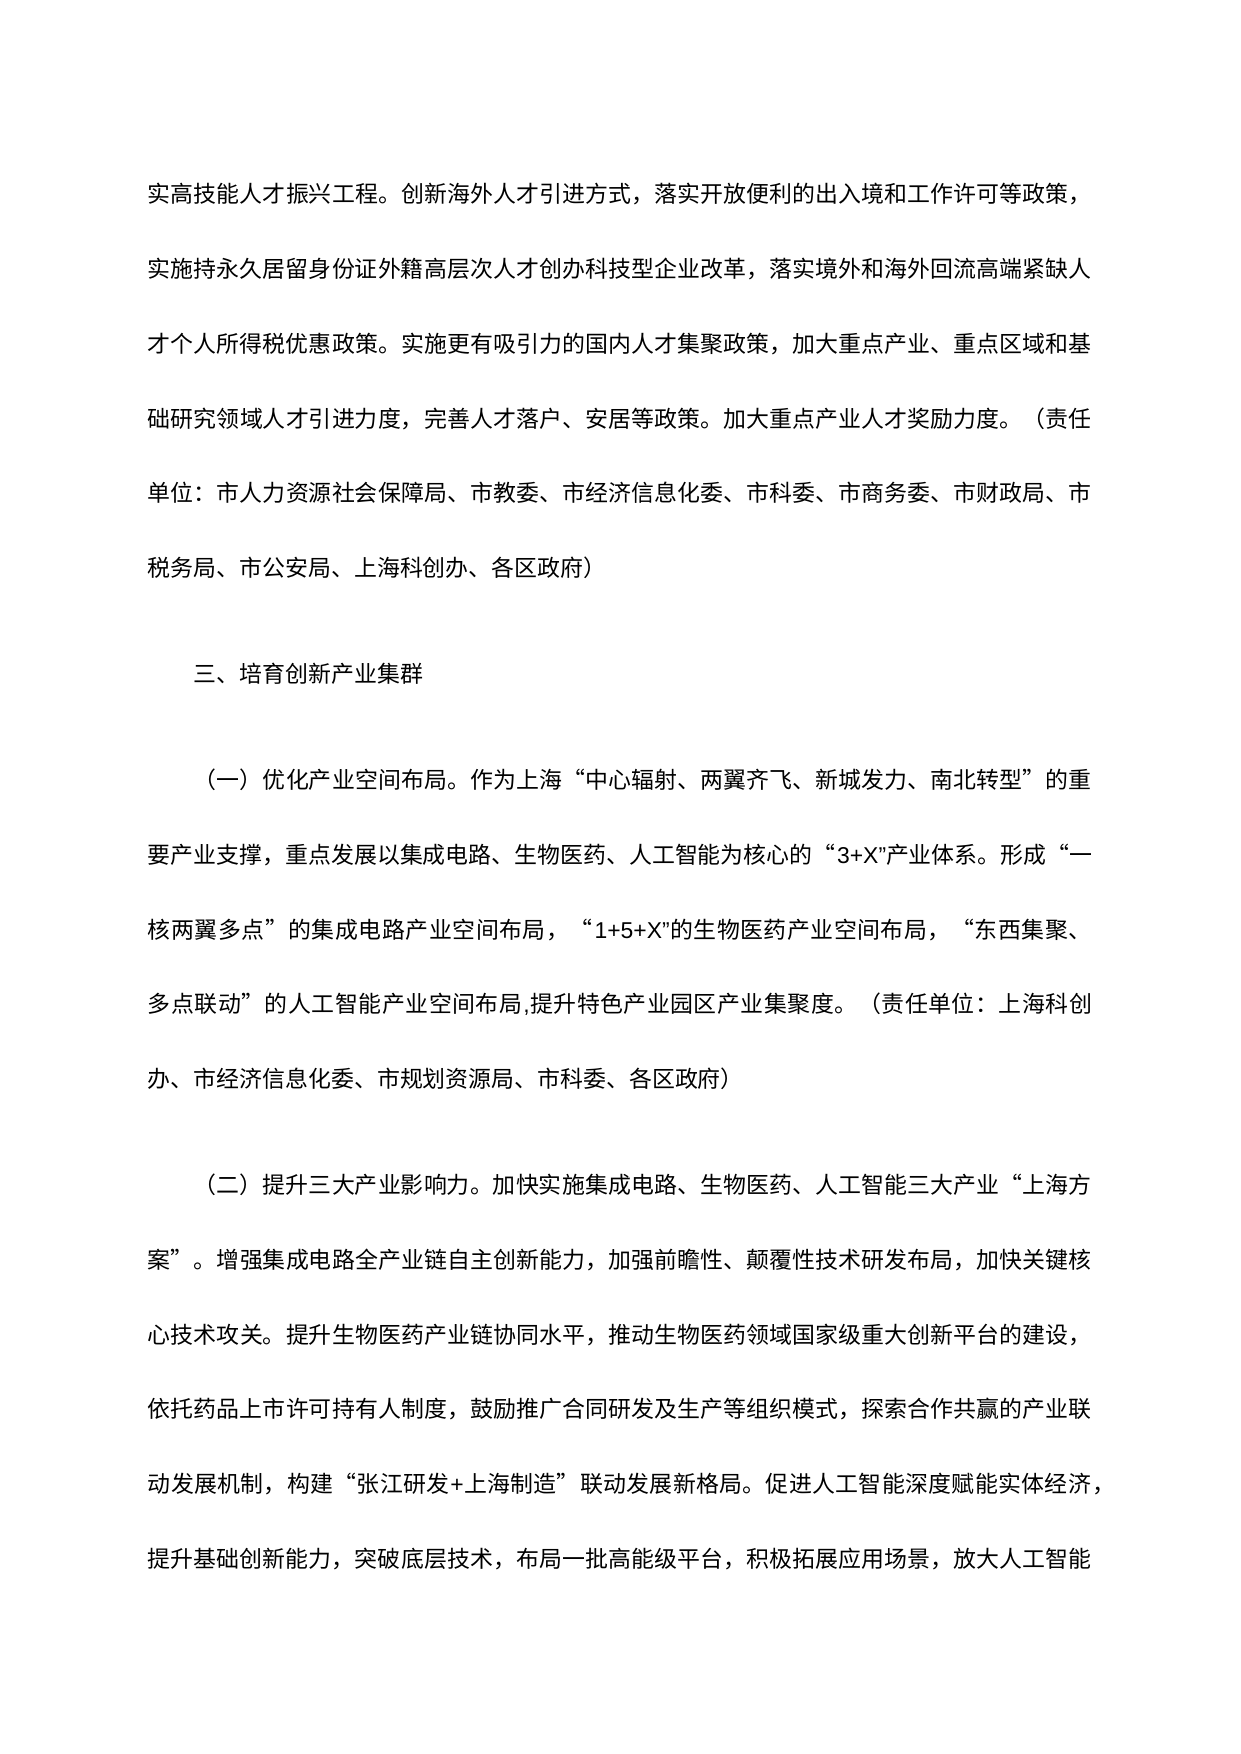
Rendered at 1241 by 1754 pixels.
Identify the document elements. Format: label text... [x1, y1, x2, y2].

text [148, 161, 1092, 599]
text （一）优化产业空间布局。作为上海“中心辐射、两翼齐飞、新城发力、南北转型”的重要产业支撑，重点发展以集成电路、生物医药、人工智能为核心的“3+X”产业体系。形成“一核两翼多点”的集成电路产业空间布局，“1+5+X”的生物医药产业空间布局，“东西集聚、多点联动”的人工智能产业空间布局,提升特色产业园区产业集聚度。（责任单位：上海科创办、市经济信息化委、市规划资源局、市科委、各区政府） [148, 746, 1092, 1110]
text 三、培育创新产业集群 [148, 640, 1092, 705]
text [148, 1151, 1092, 1590]
